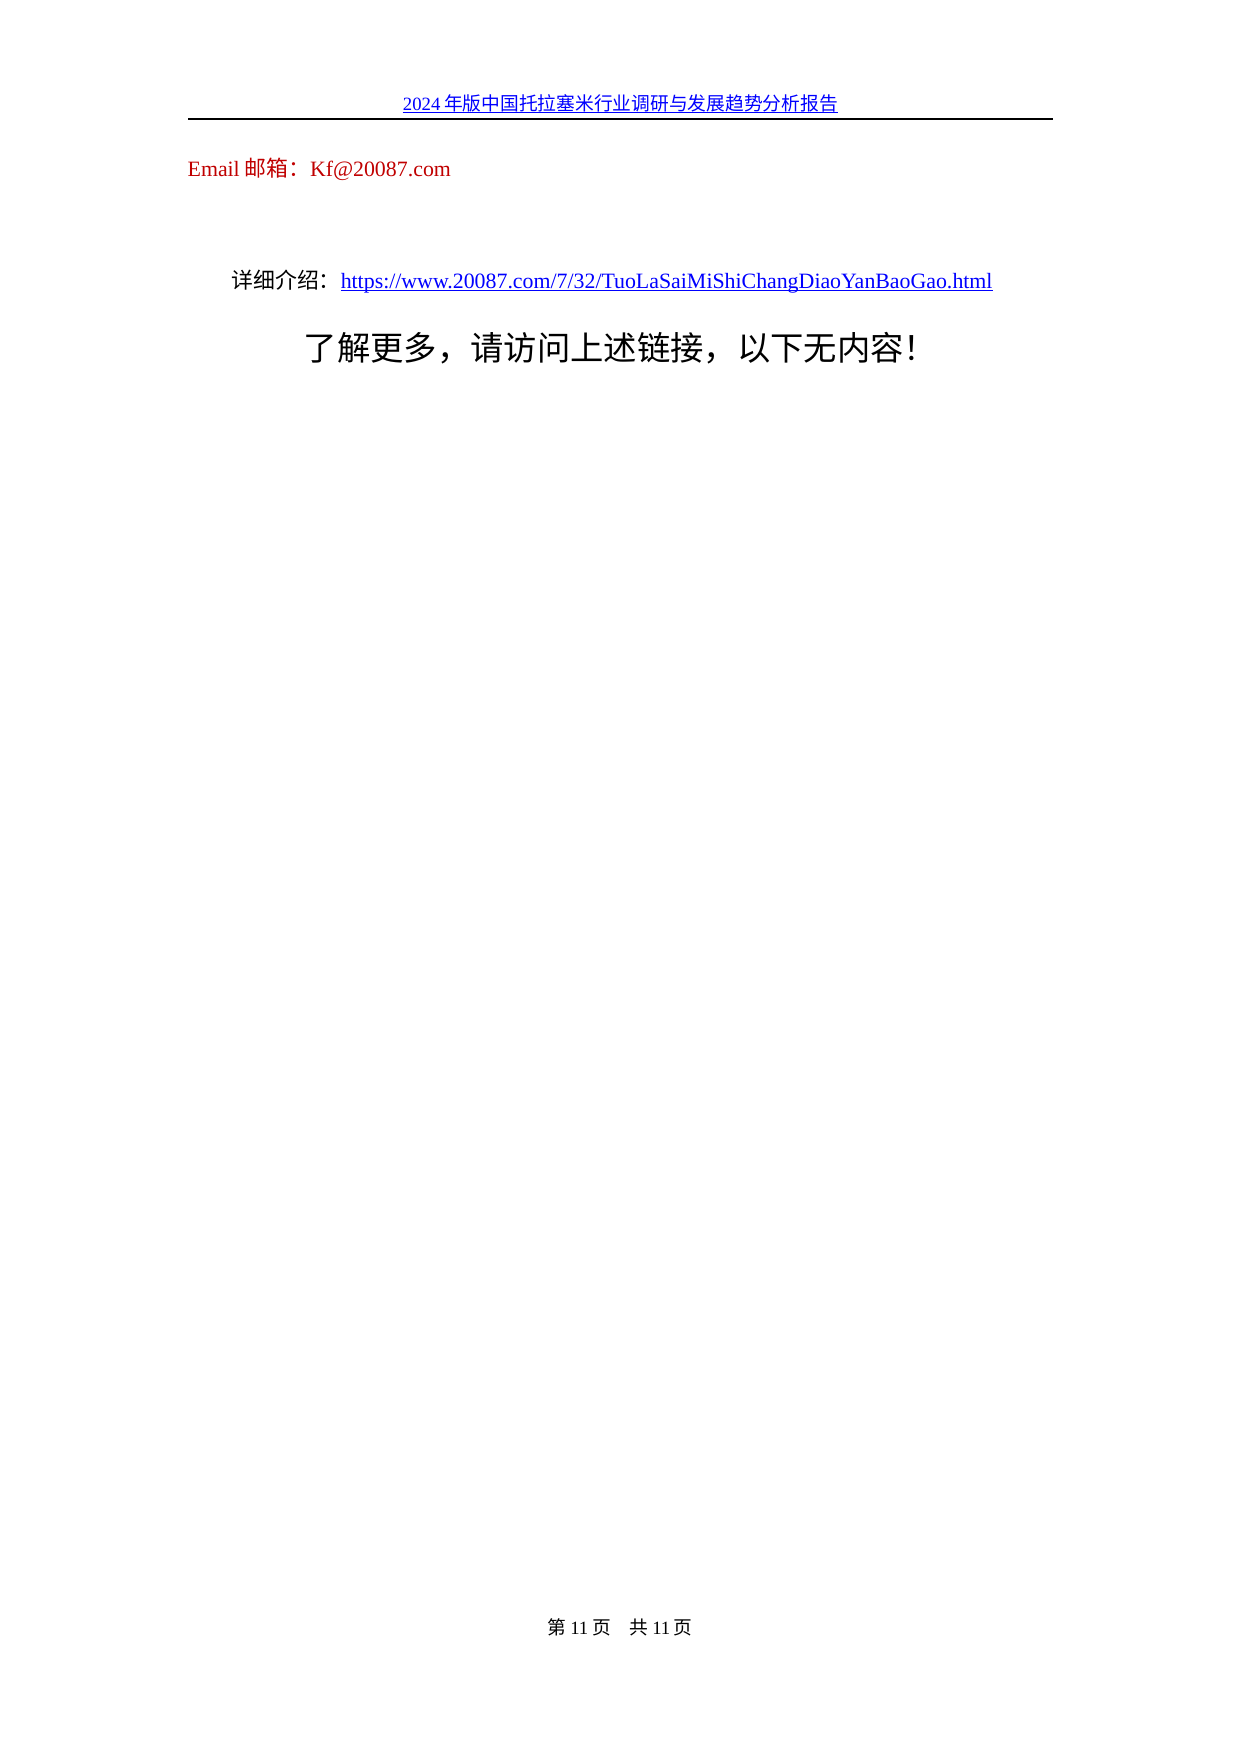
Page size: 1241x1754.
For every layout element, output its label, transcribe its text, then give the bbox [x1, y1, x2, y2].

text 详细介绍：https://www.20087.com/7/32/TuoLaSaiMiShiChangDiaoYanBaoGao.html [187, 263, 1053, 296]
text Email邮箱：Kf@20087.com [187, 150, 1053, 183]
title 了解更多，请访问上述链接，以下无内容！ [187, 313, 1053, 378]
